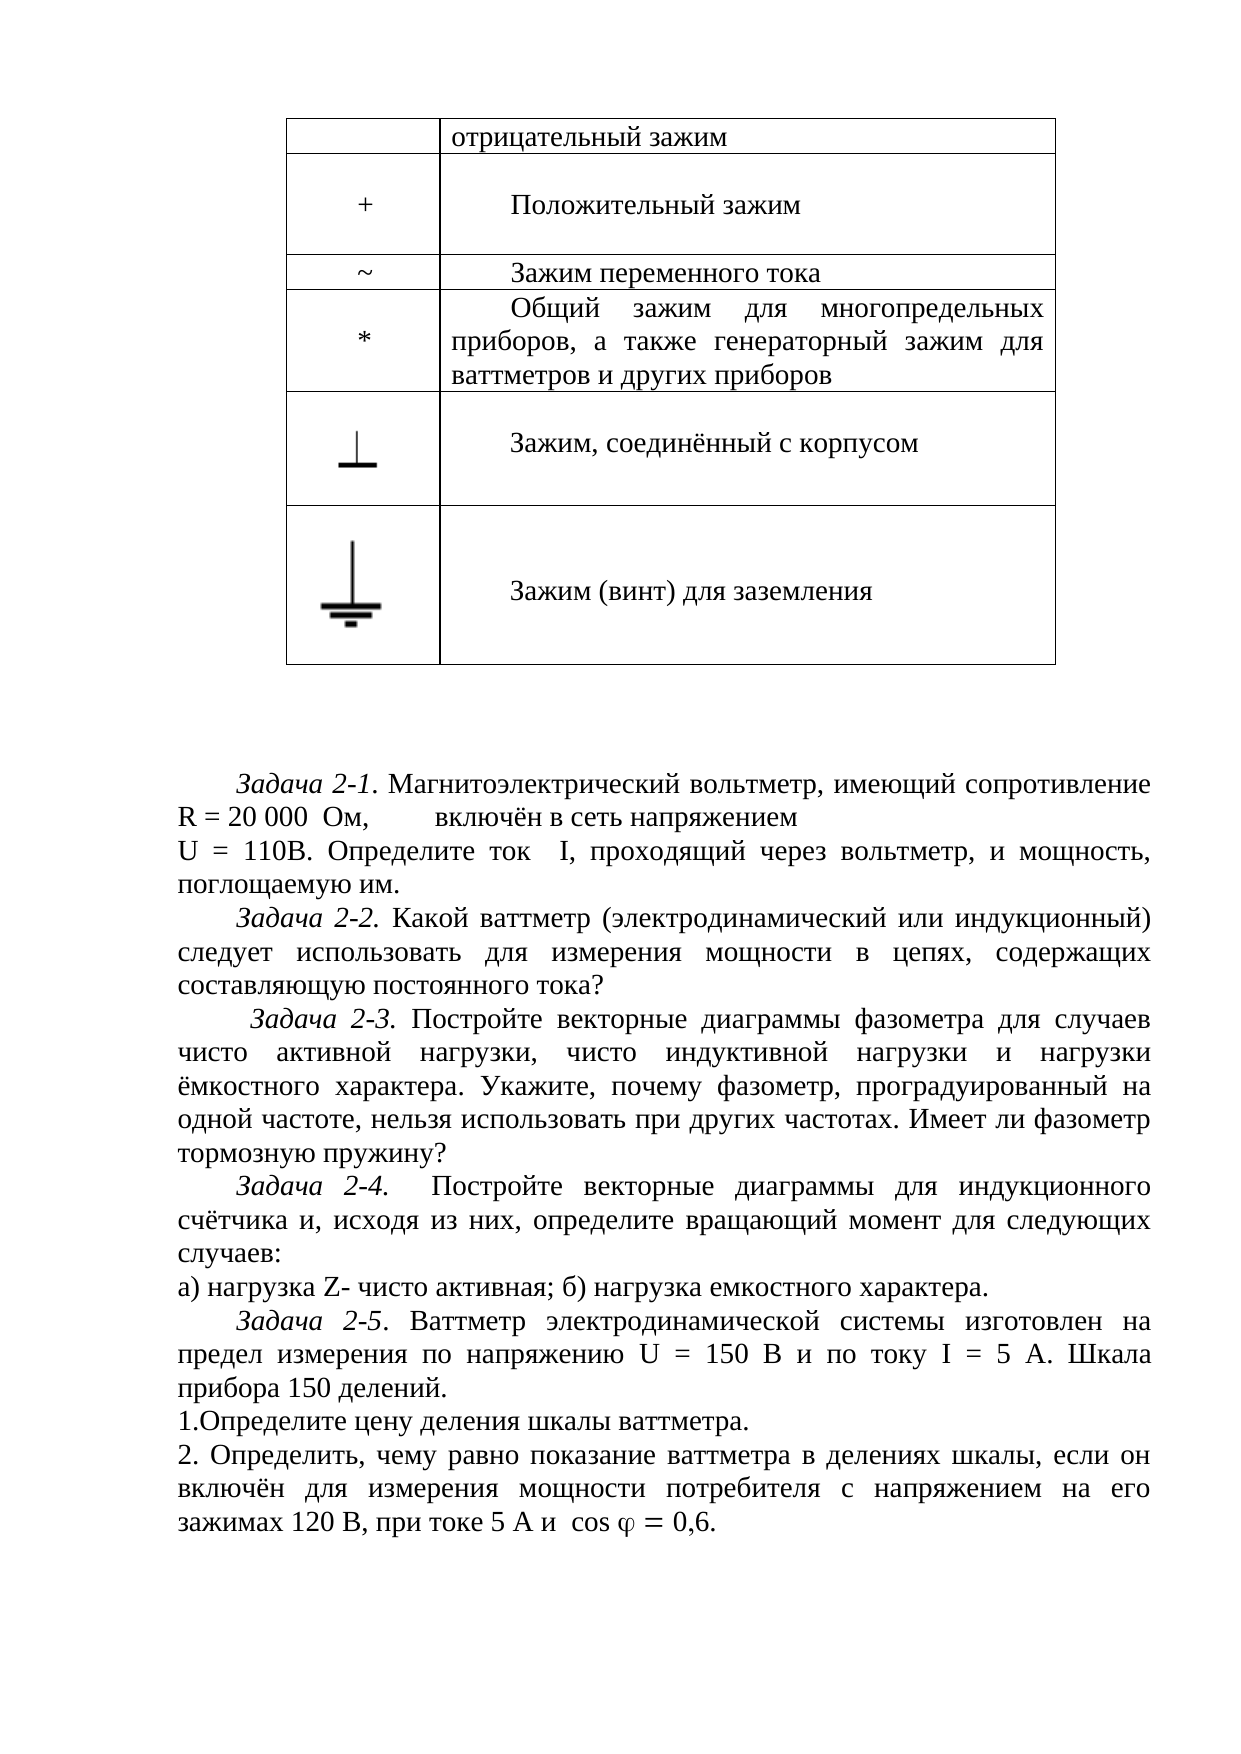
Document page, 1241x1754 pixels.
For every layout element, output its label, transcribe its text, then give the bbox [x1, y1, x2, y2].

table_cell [441, 119, 1055, 153]
text 2. Определить, чему равно показание ваттметра в делениях шкалы, если он включён для измерения мощности потребителя с напряжением на его зажимах 120 В, при токе 5 А и cos . [177, 1437, 1152, 1538]
table_cell Положительный зажим [441, 154, 1055, 254]
table_cell _ [287, 119, 439, 153]
text Задача 2-4. Постройте векторные диаграммы для индукционного счётчика и, исходя из них, определите вращающий момент для следующих случаев: [177, 1168, 1152, 1269]
table_cell Зажим переменного тока [441, 255, 1055, 289]
table_cell Зажим, соединённый с корпусом [441, 392, 1055, 504]
table_cell Зажим (винт) для заземления [441, 506, 1055, 664]
table_cell + [287, 154, 439, 254]
text а) нагрузка Z- чисто активная; б) нагрузка емкостного характера. [177, 1269, 1152, 1303]
text 1.Определите цену деления шкалы ваттметра. [177, 1403, 1152, 1437]
text Задача 2-5. Ваттметр электродинамической системы изготовлен на предел измерения по напряжению U = 150 В и по току I = 5 A. Шкала прибора 150 делений. [177, 1303, 1152, 1403]
table_cell [287, 506, 439, 664]
picture [319, 539, 385, 631]
table_cell Общий зажим для многопредельных приборов, а также генераторный зажим для ваттметров и других приборов [441, 290, 1055, 391]
text Задача 2-3. Постройте векторные диаграммы фазометра для случаев чисто активной нагрузки, чисто индуктивной нагрузки и нагрузки ёмкостного характера. Укажите, почему фазометр, проградуированный на одной частоте, нельзя использовать при других частотах. Имеет ли фазометр тормозную пружину? [177, 1001, 1152, 1168]
table_cell * [287, 290, 439, 391]
text Задача 2-1. Магнитоэлектрический вольтметр, имеющий сопротивление R = 20 000 Ом, включён в сеть напряжением [177, 766, 1152, 833]
text U = 110В. Определите ток I, проходящий через вольтметр, и мощность, поглощаемую им. [177, 833, 1152, 900]
text Задача 2-2. Какой ваттметр (электродинамический или индукционный) следует использовать для измерения мощности в цепях, содержащих составляющую постоянного тока? [177, 900, 1152, 1001]
picture [334, 425, 382, 471]
table_cell ~ [287, 255, 439, 289]
table_cell [287, 392, 439, 504]
